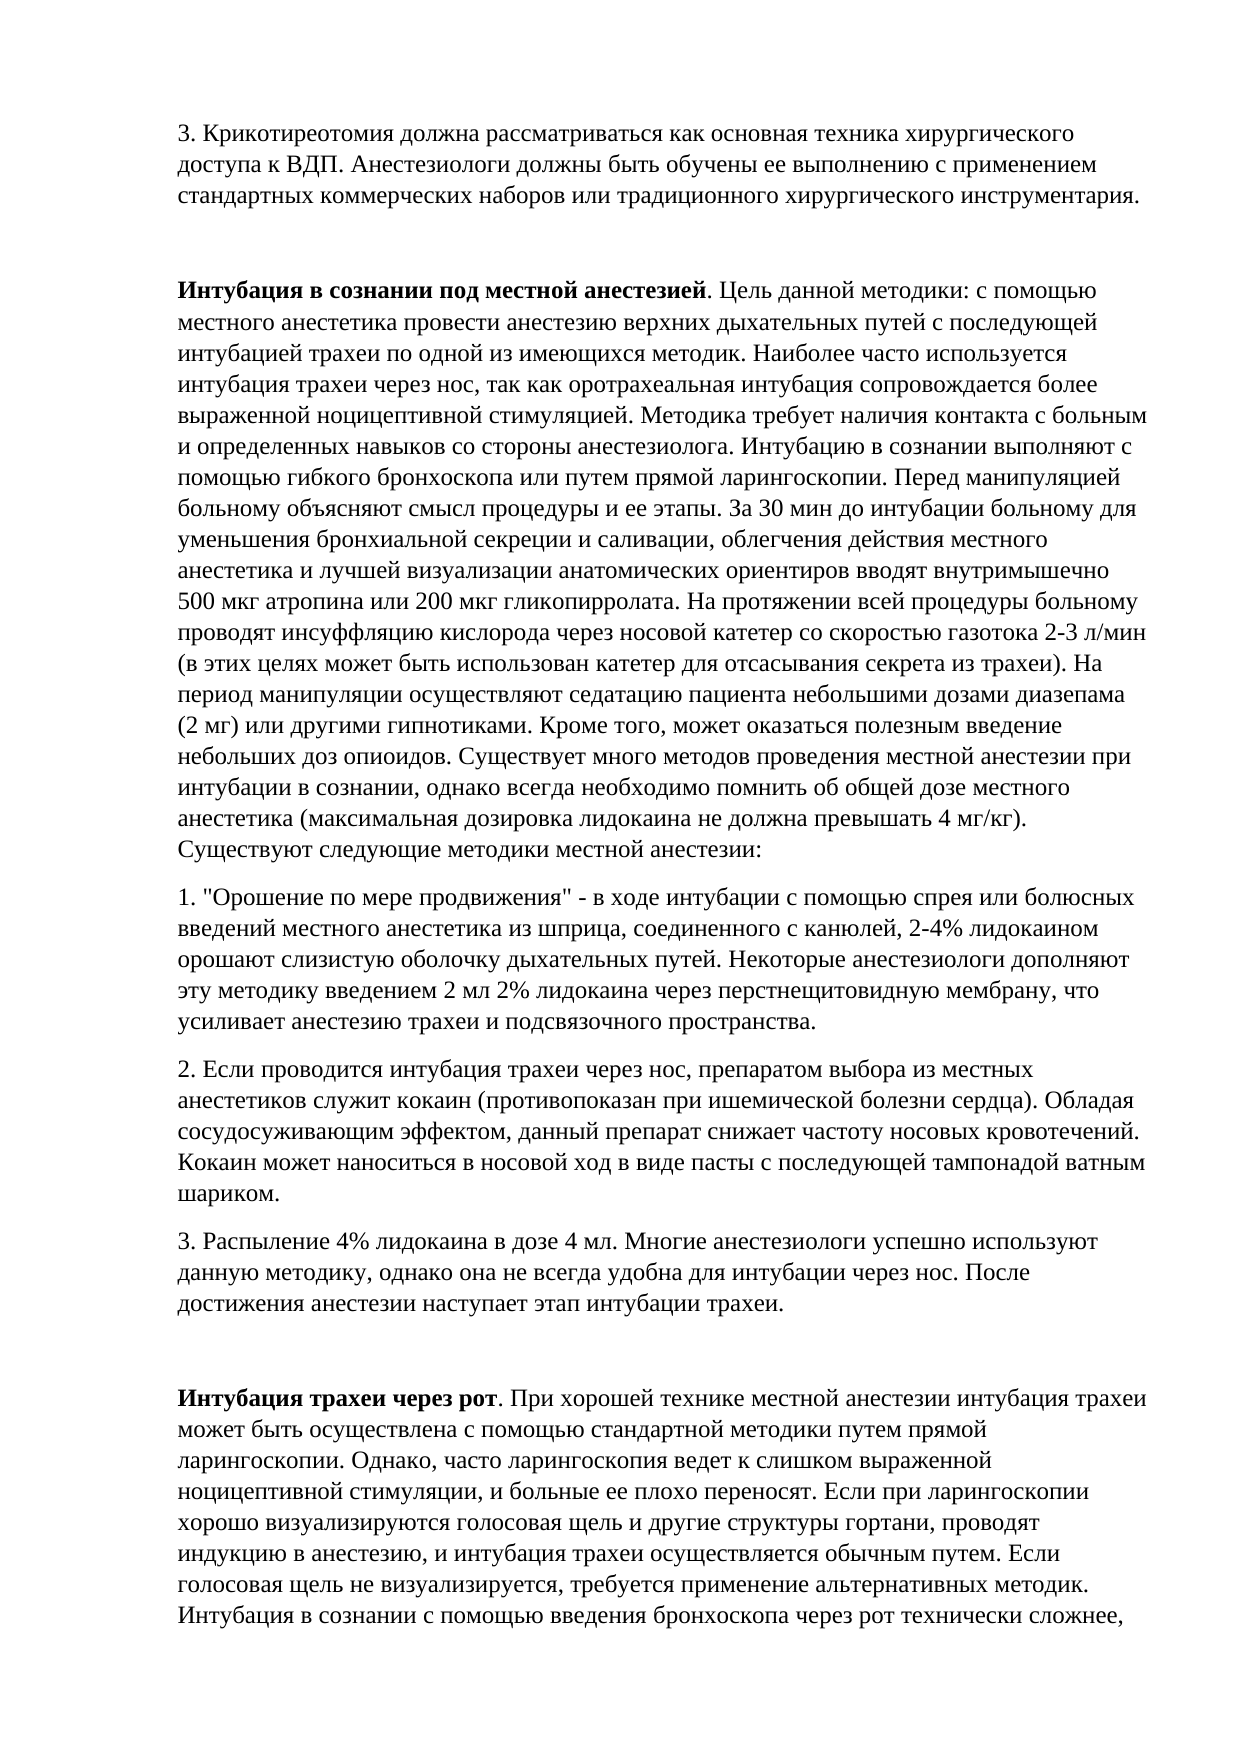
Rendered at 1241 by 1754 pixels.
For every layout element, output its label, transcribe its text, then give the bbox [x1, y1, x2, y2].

text Интубация трахеи через рот. При хорошей технике местной анестезии интубация трахеи может быть осуществлена с помощью стандартной методики путем прямой ларингоскопии. Однако, часто ларингоскопия ведет к слишком выраженной ноцицептивной стимуляции, и больные ее плохо переносят. Если при ларингоскопии хорошо визуализируются голосовая щель и другие структуры гортани, проводят индукцию в анестезию, и интубация трахеи осуществляется обычным путем. Если голосовая щель не визуализируется, требуется применение альтернативных методик. Интубация в сознании с помощью введения бронхоскопа через рот технически сложнее, [177, 1383, 1152, 1629]
text 2. Если проводится интубация трахеи через нос, препаратом выбора из местных анестетиков служит кокаин (противопоказан при ишемической болезни сердца). Обладая сосудосуживающим эффектом, данный препарат снижает частоту носовых кровотечений. Кокаин может наноситься в носовой ход в виде пасты с последующей тампонадой ватным шариком. [177, 1054, 1152, 1207]
text 3. Крикотиреотомия должна рассматриваться как основная техника хирургического доступа к ВДП. Анестезиологи должны быть обучены ее выполнению с применением стандартных коммерческих наборов или традиционного хирургического инструментария. [177, 118, 1152, 209]
text 1. "Орошение по мере продвижения" - в ходе интубации с помощью спрея или болюсных введений местного анестетика из шприца, соединенного с канюлей, 2-4% лидокаином орошают слизистую оболочку дыхательных путей. Некоторые анестезиологи дополняют эту методику введением 2 мл 2% лидокаина через перстнещитовидную мембрану, что усиливает анестезию трахеи и подсвязочного пространства. [177, 882, 1152, 1035]
text Интубация в сознании под местной анестезией. Цель данной методики: с помощью местного анестетика провести анестезию верхних дыхательных путей с последующей интубацией трахеи по одной из имеющихся методик. Наиболее часто используется интубация трахеи через нос, так как оротрахеальная интубация сопровождается более выраженной ноцицептивной стимуляцией. Методика требует наличия контакта с больным и определенных навыков со стороны анестезиолога. Интубацию в сознании выполняют с помощью гибкого бронхоскопа или путем прямой ларингоскопии. Перед манипуляцией больному объясняют смысл процедуры и ее этапы. За 30 мин до интубации больному для уменьшения бронхиальной секреции и саливации, облегчения действия местного анестетика и лучшей визуализации анатомических ориентиров вводят внутримышечно 500 мкг атропина или 200 мкг гликопирролата. На протяжении всей процедуры больному проводят инсуффляцию кислорода через носовой катетер со скоростью газотока 2-3 л/мин (в этих целях может быть использован катетер для отсасывания секрета из трахеи). На период манипуляции осуществляют седатацию пациента небольшими дозами диазепама (2 мг) или другими гипнотиками. Кроме того, может оказаться полезным введение небольших доз опиоидов. Существует много методов проведения местной анестезии при интубации в сознании, однако всегда необходимо помнить об общей дозе местного анестетика (максимальная дозировка лидокаина не должна превышать 4 мг/кг). Существуют следующие методики местной анестезии: [177, 276, 1152, 863]
text 3. Распыление 4% лидокаина в дозе 4 мл. Многие анестезиологи успешно используют данную методику, однако она не всегда удобна для интубации через нос. После достижения анестезии наступает этап интубации трахеи. [177, 1226, 1152, 1317]
